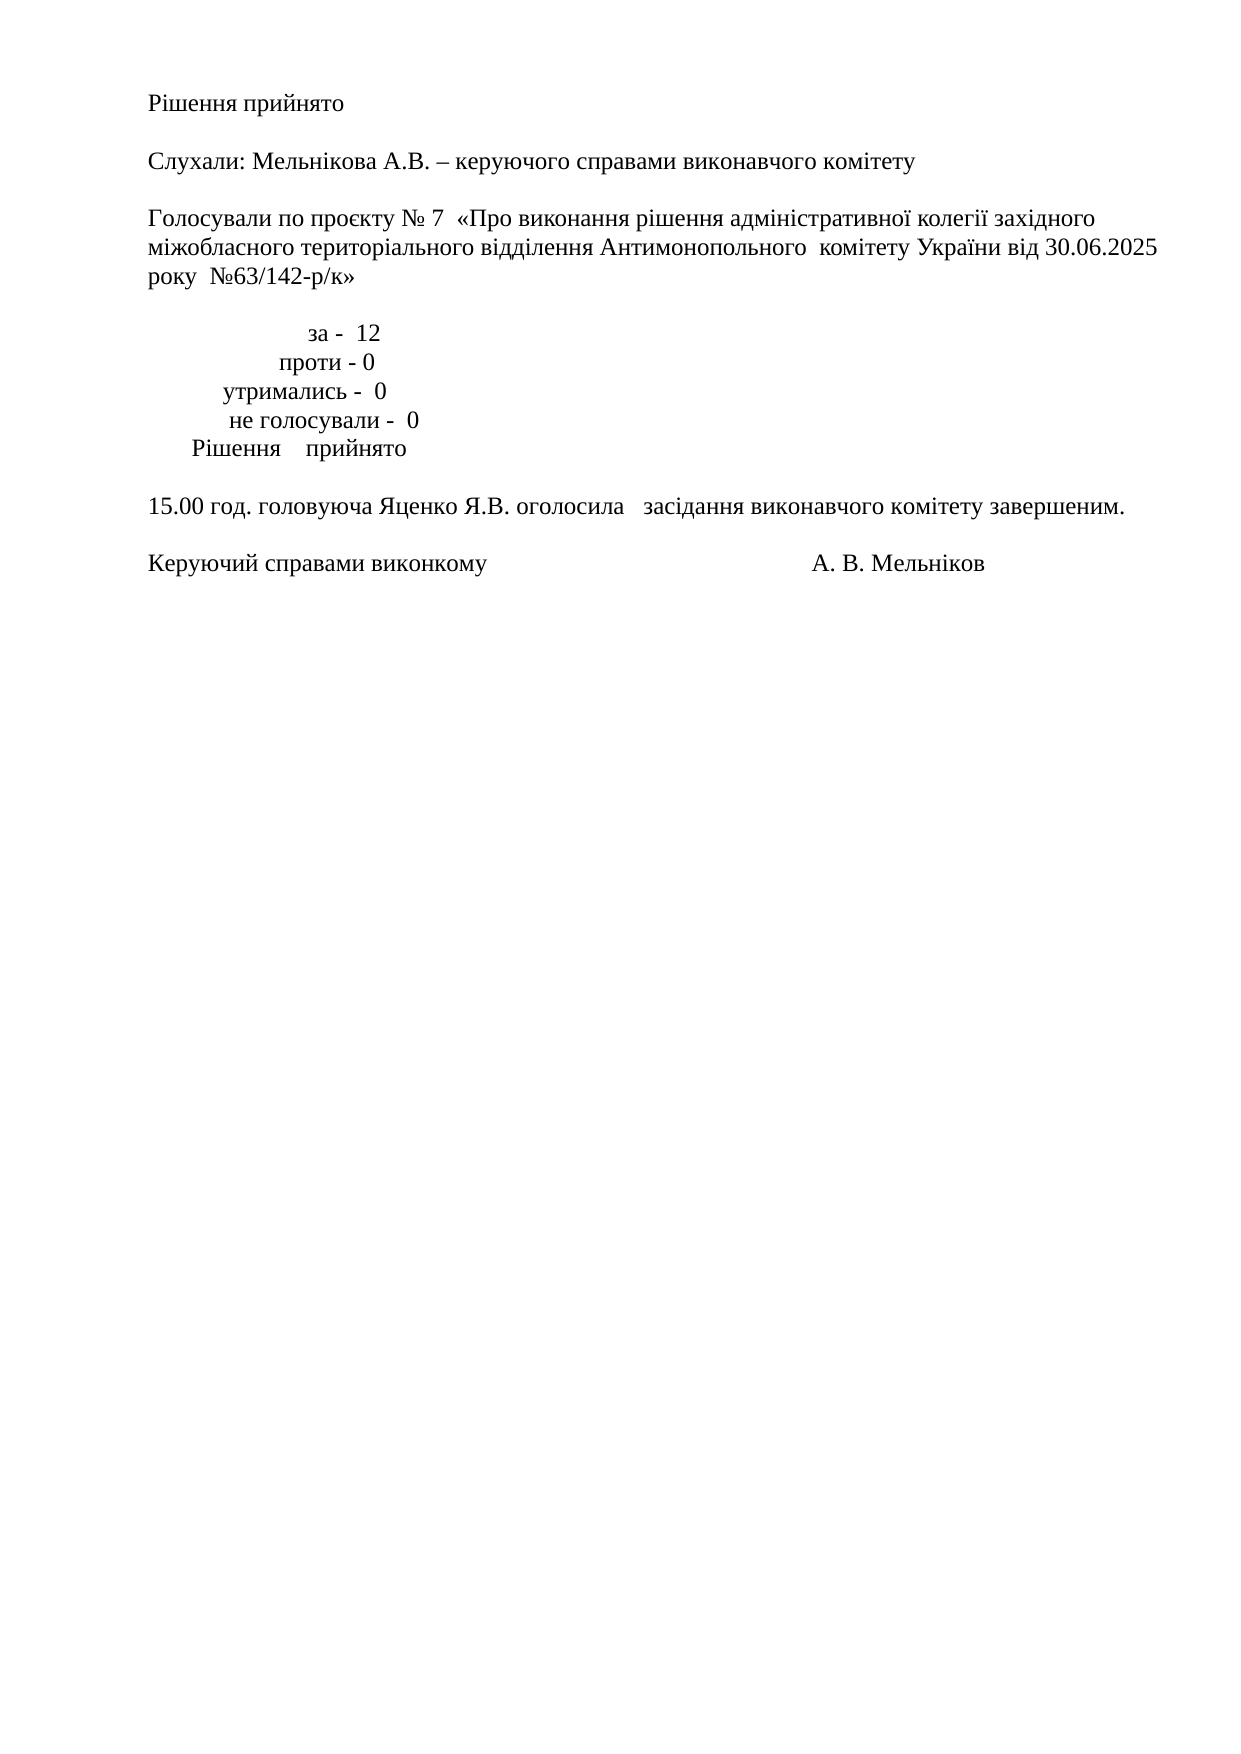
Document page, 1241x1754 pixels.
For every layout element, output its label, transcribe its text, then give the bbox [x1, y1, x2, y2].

text не голосували - 0 [148, 405, 1181, 433]
text Керуючий справами виконкому А. В. Мельніков [148, 548, 1181, 577]
text Голосували по проєкту № 7 «Про виконання рішення адміністративної колегії західного міжобласного територіального відділення Антимонопольного комітету України від 30.06.2025 року №63/142-р/к» [148, 203, 1181, 290]
text утримались - 0 [148, 376, 1181, 405]
text проти - 0 [148, 347, 1181, 376]
text за - 12 [148, 318, 1181, 347]
text 15.00 год. головуюча Яценко Я.В. оголосила засідання виконавчого комітету завершеним. [148, 491, 1181, 520]
text Слухали: Мельнікова А.В. – керуючого справами виконавчого комітету [148, 146, 1181, 175]
text Рішення прийнято [148, 88, 1181, 117]
text Рішення прийнято [148, 433, 1181, 462]
